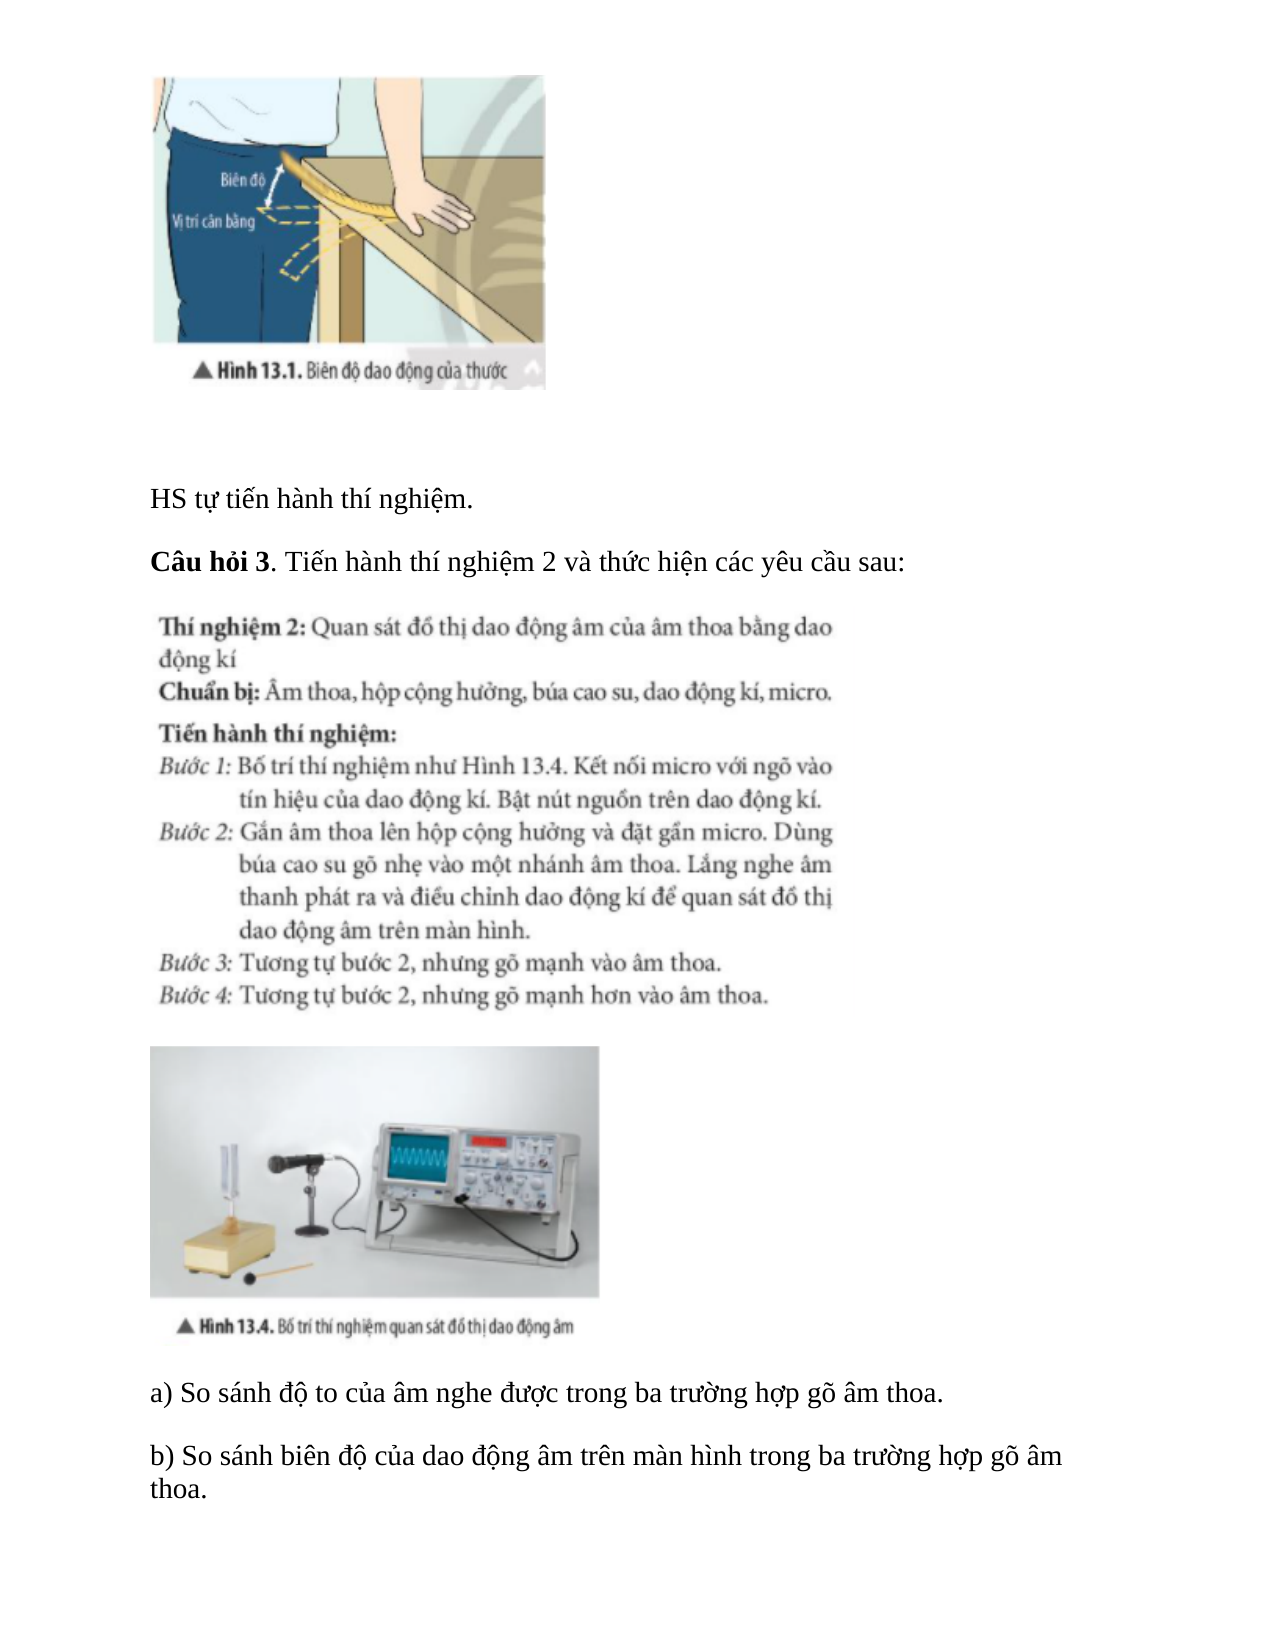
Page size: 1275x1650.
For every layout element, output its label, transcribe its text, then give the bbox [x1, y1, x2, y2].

picture [150, 75, 546, 390]
text Câu hỏi 3. Tiến hành thí nghiệm 2 và thức hiện các yêu cầu sau: [150, 544, 1125, 577]
text b) So sánh biên độ của dao động âm trên màn hình trong ba trường hợp gõ âm thoa. [150, 1438, 1125, 1505]
text a) So sánh độ to của âm nghe được trong ba trường hợp gõ âm thoa. [150, 1375, 1125, 1409]
picture [150, 606, 856, 1017]
picture [150, 1046, 600, 1346]
text HS tự tiến hành thí nghiệm. [150, 481, 1125, 515]
